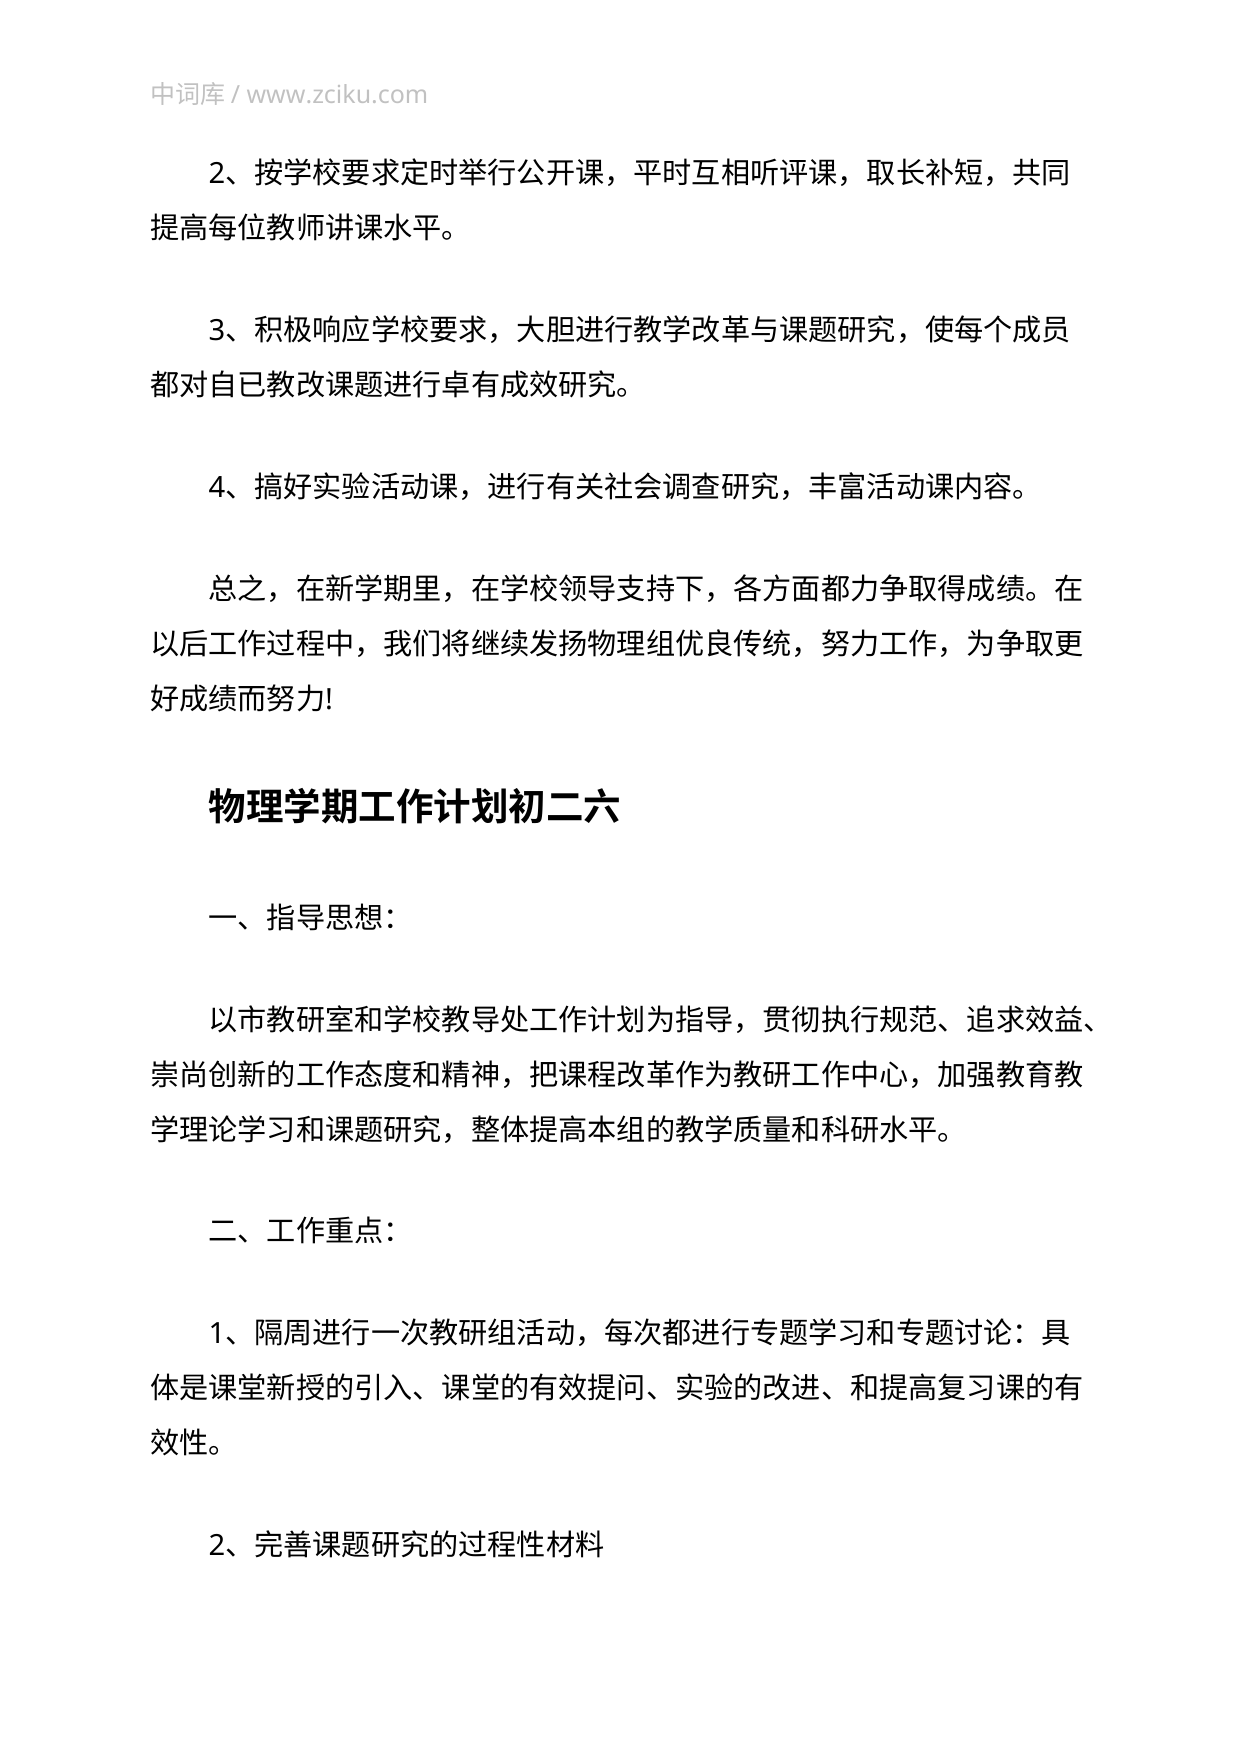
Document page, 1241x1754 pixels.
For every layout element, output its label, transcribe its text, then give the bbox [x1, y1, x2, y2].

text 一、指导思想： [150, 895, 1090, 937]
text 2、按学校要求定时举行公开课，平时互相听评课，取长补短，共同提高每位教师讲课水平。 [150, 150, 1090, 247]
text 2、完善课题研究的过程性材料 [150, 1521, 1090, 1564]
text 二、工作重点： [150, 1208, 1090, 1250]
text 3、积极响应学校要求，大胆进行教学改革与课题研究，使每个成员都对自已教改课题进行卓有成效研究。 [150, 307, 1090, 404]
text 1、隔周进行一次教研组活动，每次都进行专题学习和专题讨论：具体是课堂新授的引入、课堂的有效提问、实验的改进、和提高复习课的有效性。 [150, 1310, 1090, 1462]
text 以市教研室和学校教导处工作计划为指导，贯彻执行规范、追求效益、崇尚创新的工作态度和精神，把课程改革作为教研工作中心，加强教育教学理论学习和课题研究，整体提高本组的教学质量和科研水平。 [150, 996, 1090, 1148]
text 总之，在新学期里，在学校领导支持下，各方面都力争取得成绩。在以后工作过程中，我们将继续发扬物理组优良传统，努力工作，为争取更好成绩而努力! [150, 566, 1090, 718]
text 4、搞好实验活动课，进行有关社会调查研究，丰富活动课内容。 [150, 463, 1090, 506]
text 物理学期工作计划初二六 [150, 777, 1090, 832]
